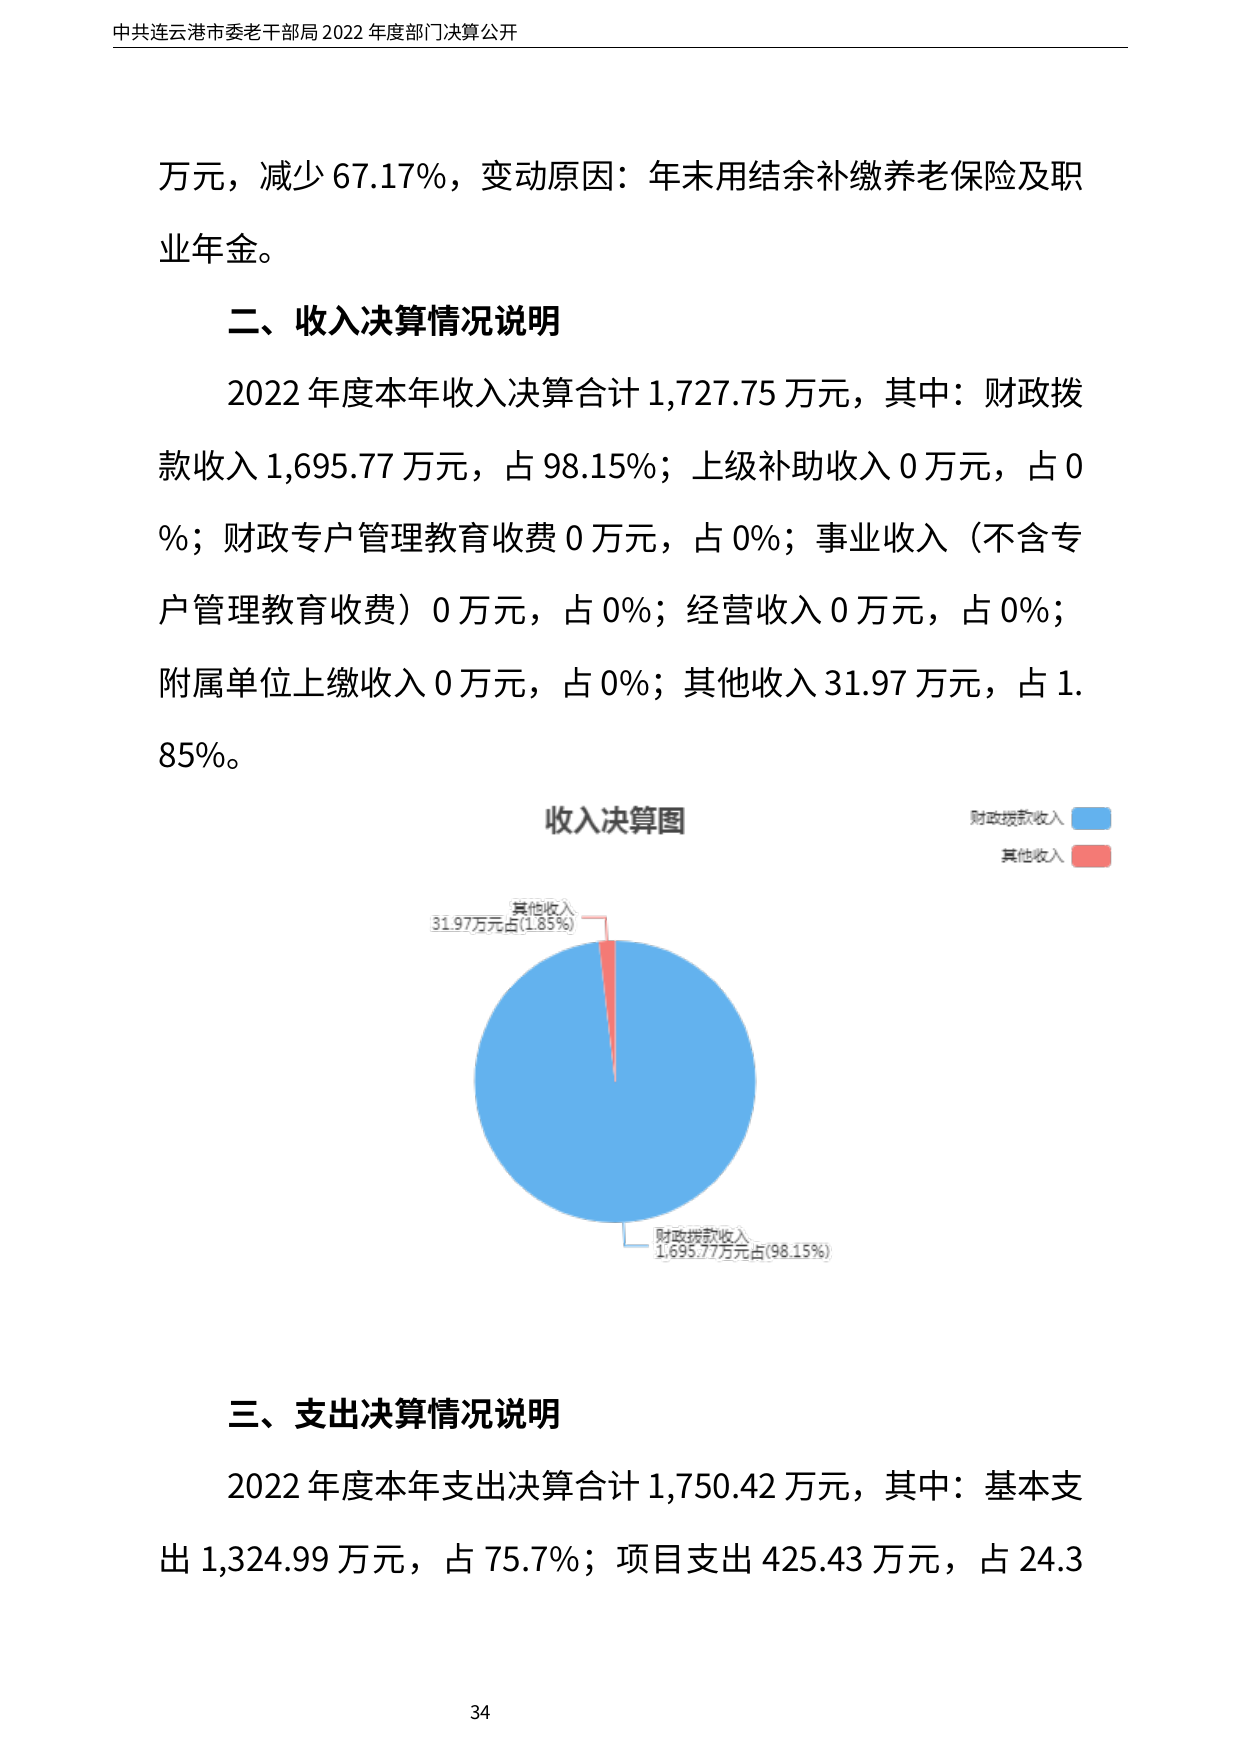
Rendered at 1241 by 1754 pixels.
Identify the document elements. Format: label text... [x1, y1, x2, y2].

text 二、收入决算情况说明 [158, 295, 1084, 343]
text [158, 1460, 1084, 1581]
text 三、支出决算情况说明 [158, 1388, 1084, 1436]
text 2022年度本年收入决算合计1,727.75万元，其中：财政拨款收入1,695.77万元，占98.15%；上级补助收入0万元，占0%；财政专户管理教育收费0万元，占0%；事业收入（不含专户管理教育收费）0万元，占0%；经营收入0万元，占0%；附属单位上缴收入0万元，占0%；其他收入31.97万元，占1.85%。 [158, 367, 1084, 777]
picture [112, 801, 1119, 1364]
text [158, 150, 1084, 271]
